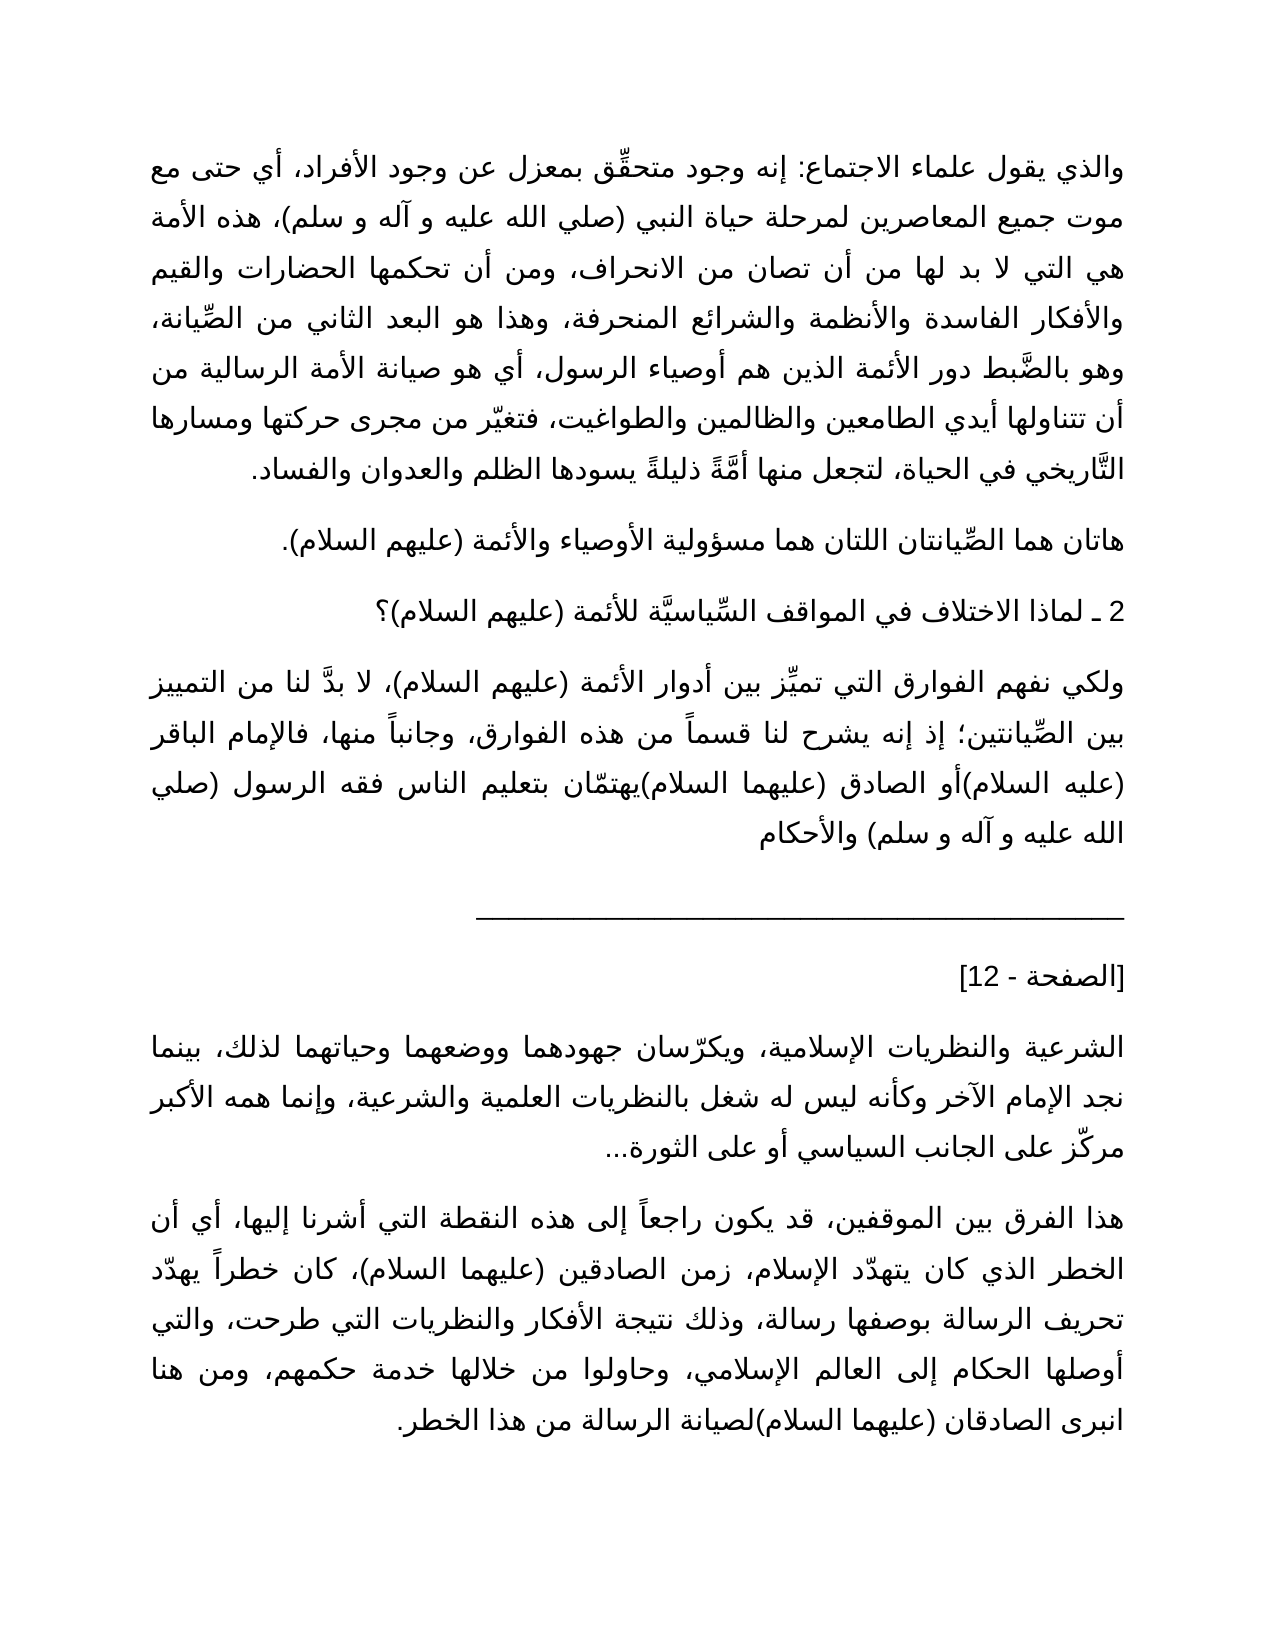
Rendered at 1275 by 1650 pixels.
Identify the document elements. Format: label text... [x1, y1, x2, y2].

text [150, 150, 1125, 485]
text 2 ـ لماذا الاختلاف في المواقف السِّياسيَّة للأئمة (عليهم السلام)؟ [150, 594, 1125, 628]
text [الصفحة - 12] [150, 958, 1125, 992]
text ولكي نفهم الفوارق التي تميِّز بين أدوار الأئمة (عليهم السلام)، لا بدَّ لنا من التمييز بين الصِّيانتين؛ إذ إنه يشرح لنا قسماً من هذه الفوارق، وجانباً منها، فالإمام الباقر (عليه السلام)أو الصادق (عليهما السلام)يهتمّان بتعليم الناس فقه الرسول (صلي الله عليه و آله و سلم) والأحكام [150, 665, 1125, 850]
text ________________________________________ [150, 887, 1125, 921]
text هذا الفرق بين الموقفين، قد يكون راجعاً إلى هذه النقطة التي أشرنا إليها، أي أن الخطر الذي كان يتهدّد الإسلام، زمن الصادقين (عليهما السلام)، كان خطراً يهدّد تحريف الرسالة بوصفها رسالة، وذلك نتيجة الأفكار والنظريات التي طرحت، والتي أوصلها الحكام إلى العالم الإسلامي، وحاولوا من خلالها خدمة حكمهم، ومن هنا انبرى الصادقان (عليهما السلام)لصيانة الرسالة من هذا الخطر. [150, 1201, 1125, 1436]
text هاتان هما الصِّيانتان اللتان هما مسؤولية الأوصياء والأئمة (عليهم السلام). [150, 523, 1125, 557]
text الشرعية والنظريات الإسلامية، ويكرّسان جهودهما ووضعهما وحياتهما لذلك، بينما نجد الإمام الآخر وكأنه ليس له شغل بالنظريات العلمية والشرعية، وإنما همه الأكبر مركّز على الجانب السياسي أو على الثورة... [150, 1030, 1125, 1164]
